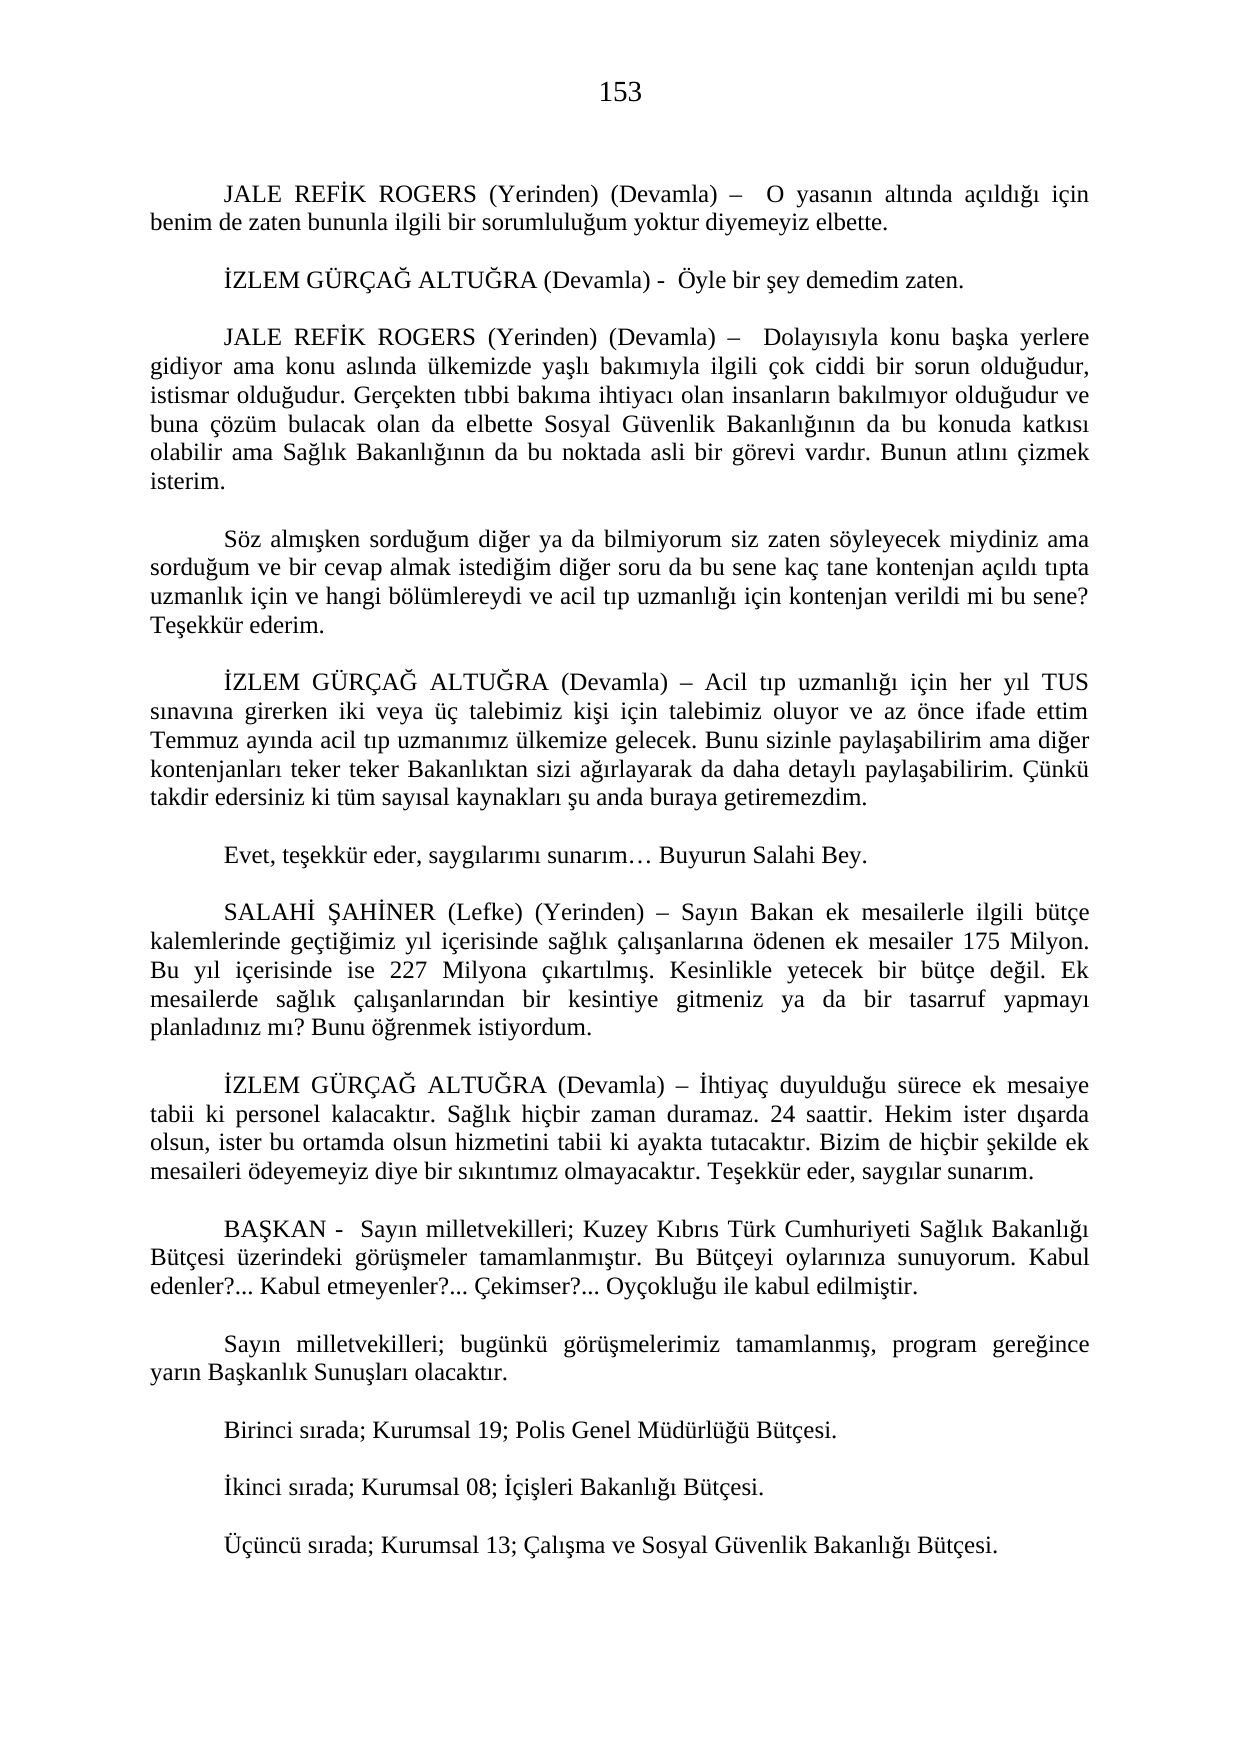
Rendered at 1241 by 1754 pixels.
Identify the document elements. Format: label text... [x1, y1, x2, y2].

text Evet, teşekkür eder, saygılarımı sunarım… Buyurun Salahi Bey. [150, 840, 1090, 869]
text İZLEM GÜRÇAĞ ALTUĞRA (Devamla) – İhtiyaç duyulduğu sürece ek mesaiye tabii ki personel kalacaktır. Sağlık hiçbir zaman duramaz. 24 saattir. Hekim ister dışarda olsun, ister bu ortamda olsun hizmetini tabii ki ayakta tutacaktır. Bizim de hiçbir şekilde ek mesaileri ödeyemeyiz diye bir sıkıntımız olmayacaktır. Teşekkür eder, saygılar sunarım. [150, 1070, 1090, 1185]
text SALAHİ ŞAHİNER (Lefke) (Yerinden) – Sayın Bakan ek mesailerle ilgili bütçe kalemlerinde geçtiğimiz yıl içerisinde sağlık çalışanlarına ödenen ek mesailer 175 Milyon. Bu yıl içerisinde ise 227 Milyona çıkartılmış. Kesinlikle yetecek bir bütçe değil. Ek mesailerde sağlık çalışanlarından bir kesintiye gitmeniz ya da bir tasarruf yapmayı planladınız mı? Bunu öğrenmek istiyordum. [150, 897, 1090, 1041]
text İZLEM GÜRÇAĞ ALTUĞRA (Devamla) - Öyle bir şey demedim zaten. [150, 265, 1090, 294]
text Üçüncü sırada; Kurumsal 13; Çalışma ve Sosyal Güvenlik Bakanlığı Bütçesi. [150, 1530, 1090, 1559]
text İZLEM GÜRÇAĞ ALTUĞRA (Devamla) – Acil tıp uzmanlığı için her yıl TUS sınavına girerken iki veya üç talebimiz kişi için talebimiz oluyor ve az önce ifade ettim Temmuz ayında acil tıp uzmanımız ülkemize gelecek. Bunu sizinle paylaşabilirim ama diğer kontenjanları teker teker Bakanlıktan sizi ağırlayarak da daha detaylı paylaşabilirim. Çünkü takdir edersiniz ki tüm sayısal kaynakları şu anda buraya getiremezdim. [150, 667, 1090, 811]
text JALE REFİK ROGERS (Yerinden) (Devamla) – Dolayısıyla konu başka yerlere gidiyor ama konu aslında ülkemizde yaşlı bakımıyla ilgili çok ciddi bir sorun olduğudur, istismar olduğudur. Gerçekten tıbbi bakıma ihtiyacı olan insanların bakılmıyor olduğudur ve buna çözüm bulacak olan da elbette Sosyal Güvenlik Bakanlığının da bu konuda katkısı olabilir ama Sağlık Bakanlığının da bu noktada asli bir görevi vardır. Bunun atlını çizmek isterim. [150, 322, 1090, 495]
text Birinci sırada; Kurumsal 19; Polis Genel Müdürlüğü Bütçesi. [150, 1415, 1090, 1444]
text BAŞKAN - Sayın milletvekilleri; Kuzey Kıbrıs Türk Cumhuriyeti Sağlık Bakanlığı Bütçesi üzerindeki görüşmeler tamamlanmıştır. Bu Bütçeyi oylarınıza sunuyorum. Kabul edenler?... Kabul etmeyenler?... Çekimser?... Oyçokluğu ile kabul edilmiştir. [150, 1214, 1090, 1300]
text Söz almışken sorduğum diğer ya da bilmiyorum siz zaten söyleyecek miydiniz ama sorduğum ve bir cevap almak istediğim diğer soru da bu sene kaç tane kontenjan açıldı tıpta uzmanlık için ve hangi bölümlereydi ve acil tıp uzmanlığı için kontenjan verildi mi bu sene? Teşekkür ederim. [150, 524, 1090, 639]
text Sayın milletvekilleri; bugünkü görüşmelerimiz tamamlanmış, program gereğince yarın Başkanlık Sunuşları olacaktır. [150, 1329, 1090, 1386]
text JALE REFİK ROGERS (Yerinden) (Devamla) – O yasanın altında açıldığı için benim de zaten bununla ilgili bir sorumluluğum yoktur diyemeyiz elbette. [150, 179, 1090, 236]
text İkinci sırada; Kurumsal 08; İçişleri Bakanlığı Bütçesi. [150, 1472, 1090, 1501]
